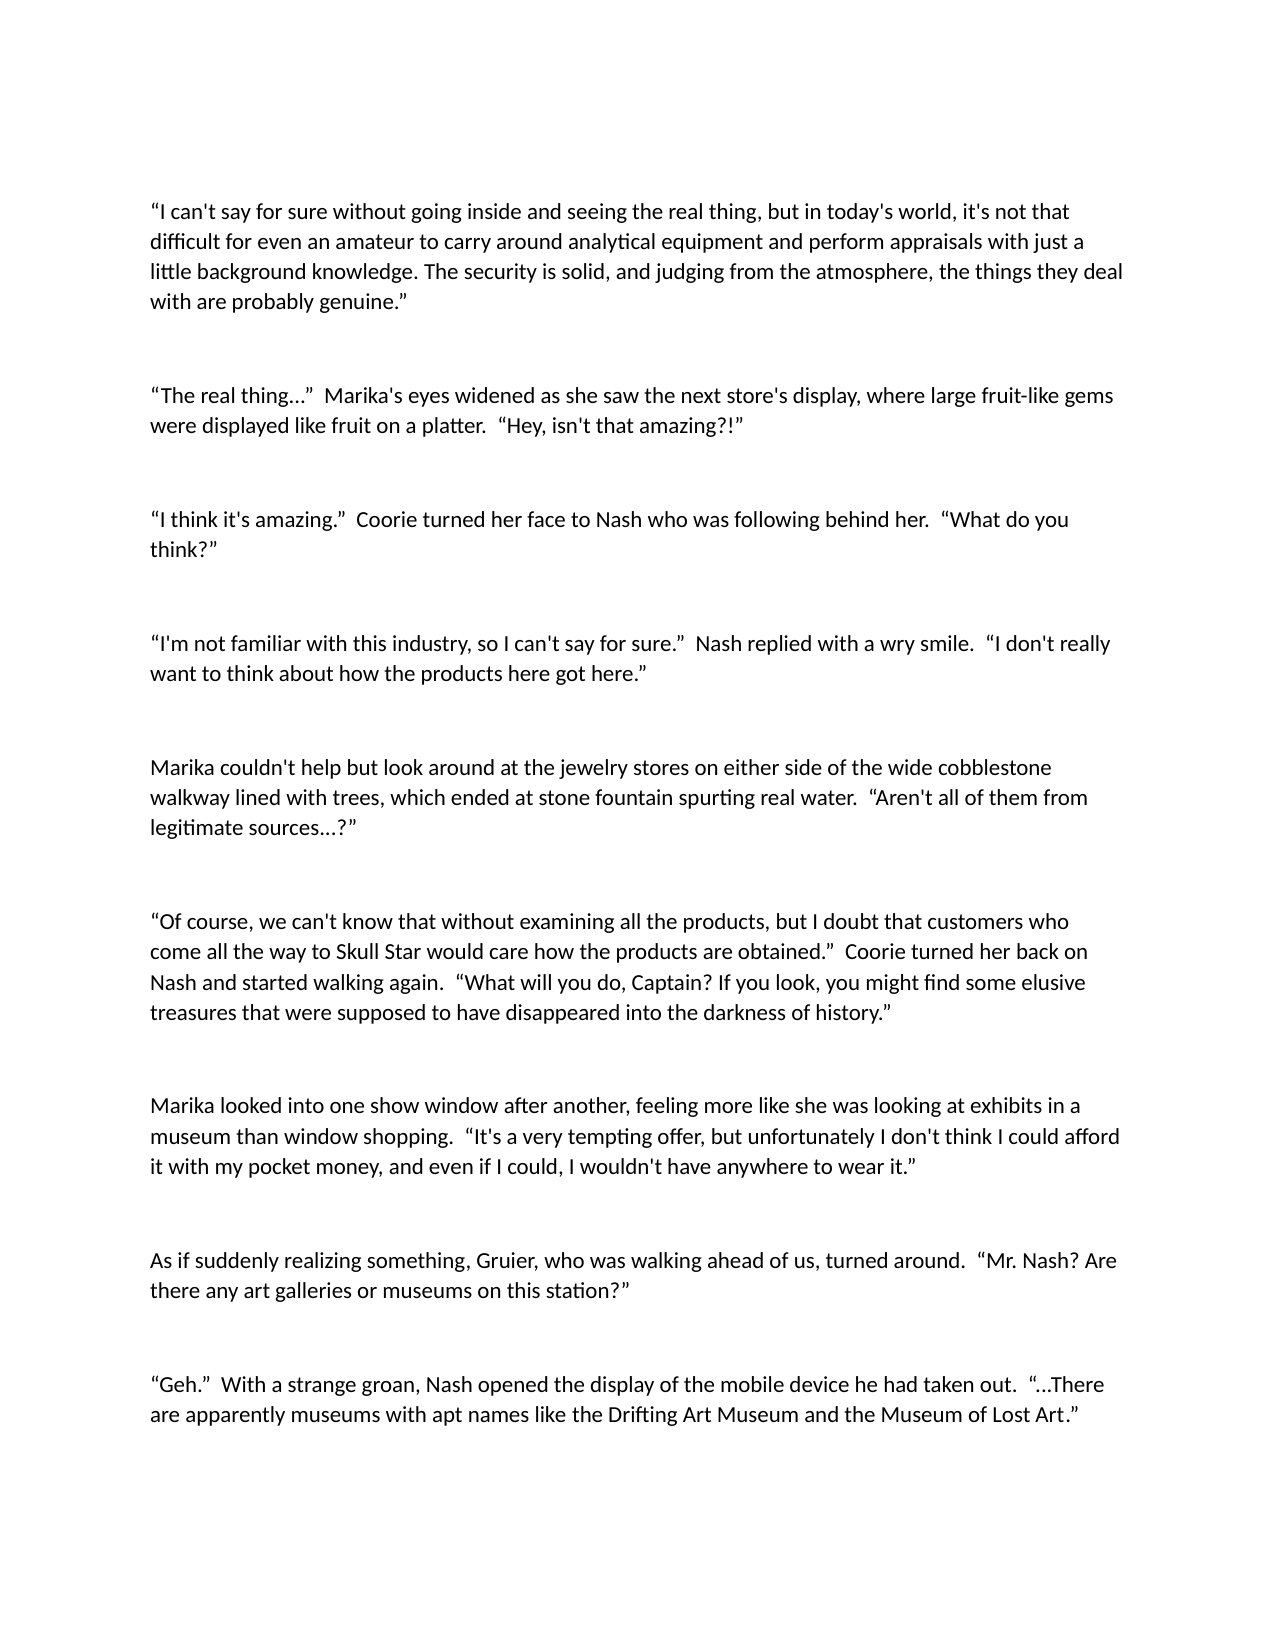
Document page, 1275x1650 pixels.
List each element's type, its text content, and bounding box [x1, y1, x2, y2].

text “The real thing...” Marika's eyes widened as she saw the next store's display, where large fruit-like gems were displayed like fruit on a platter. “Hey, isn't that amazing?!” [150, 381, 1125, 439]
text “I'm not familiar with this industry, so I can't say for sure.” Nash replied with a wry smile. “I don't really want to think about how the products here got here.” [150, 629, 1125, 687]
text “Geh.” With a strange groan, Nash opened the display of the mobile device he had taken out. “...There are apparently museums with apt names like the Drifting Art Museum and the Museum of Lost Art.” [150, 1370, 1125, 1428]
text Marika couldn't help but look around at the jewelry stores on either side of the wide cobblestone walkway lined with trees, which ended at stone fountain spurting real water. “Aren't all of them from legitimate sources...?” [150, 753, 1125, 842]
text “Of course, we can't know that without examining all the products, but I doubt that customers who come all the way to Skull Star would care how the products are obtained.” Coorie turned her back on Nash and started walking again. “What will you do, Captain? If you look, you might find some elusive treasures that were supposed to have disappeared into the darkness of history.” [150, 907, 1125, 1026]
text Marika looked into one show window after another, feeling more like she was looking at exhibits in a museum than window shopping. “It's a very tempting offer, but unfortunately I don't think I could afford it with my pocket money, and even if I could, I wouldn't have anywhere to wear it.” [150, 1092, 1125, 1180]
text “I think it's amazing.” Coorie turned her face to Nash who was following behind her. “What do you think?” [150, 505, 1125, 563]
text As if suddenly realizing something, Gruier, who was walking ahead of us, turned around. “Mr. Nash? Are there any art galleries or museums on this station?” [150, 1246, 1125, 1304]
text “I can't say for sure without going inside and seeing the real thing, but in today's world, it's not that difficult for even an amateur to carry around analytical equipment and perform appraisals with just a little background knowledge. The security is solid, and judging from the atmosphere, the things they deal with are probably genuine.” [150, 197, 1125, 316]
